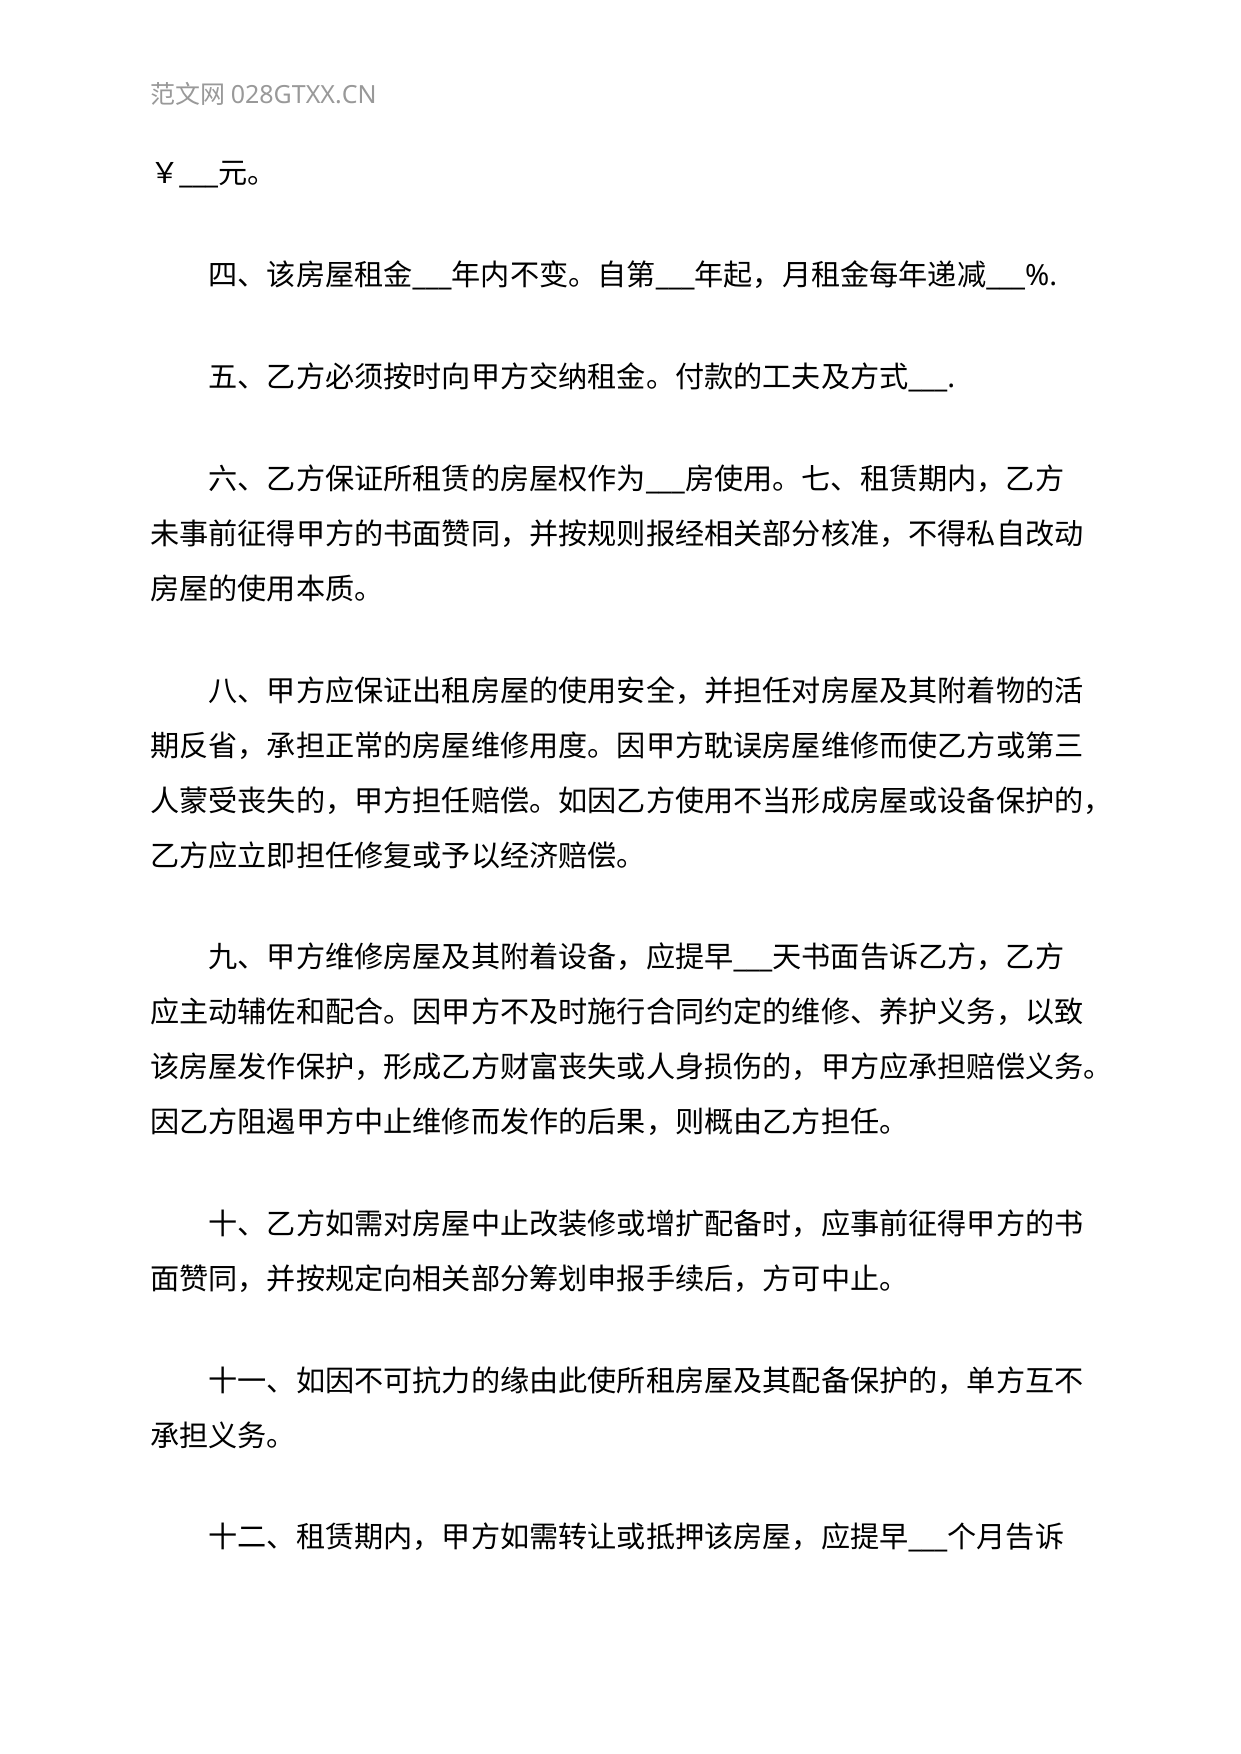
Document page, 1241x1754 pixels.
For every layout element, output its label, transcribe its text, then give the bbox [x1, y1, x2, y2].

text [150, 1514, 1090, 1556]
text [150, 150, 1090, 192]
text 四、该房屋租金___年内不变。自第___年起，月租金每年递减___%. [150, 252, 1090, 294]
text 五、乙方必须按时向甲方交纳租金。付款的工夫及方式___. [150, 354, 1090, 396]
text 十、乙方如需对房屋中止改装修或增扩配备时，应事前征得甲方的书面赞同，并按规定向相关部分筹划申报手续后，方可中止。 [150, 1201, 1090, 1298]
text 八、甲方应保证出租房屋的使用安全，并担任对房屋及其附着物的活期反省，承担正常的房屋维修用度。因甲方耽误房屋维修而使乙方或第三人蒙受丧失的，甲方担任赔偿。如因乙方使用不当形成房屋或设备保护的，乙方应立即担任修复或予以经济赔偿。 [150, 668, 1090, 874]
text 九、甲方维修房屋及其附着设备，应提早___天书面告诉乙方，乙方应主动辅佐和配合。因甲方不及时施行合同约定的维修、养护义务，以致该房屋发作保护，形成乙方财富丧失或人身损伤的，甲方应承担赔偿义务。因乙方阻遏甲方中止维修而发作的后果，则概由乙方担任。 [150, 934, 1090, 1141]
text 六、乙方保证所租赁的房屋权作为___房使用。七、租赁期内，乙方未事前征得甲方的书面赞同，并按规则报经相关部分核准，不得私自改动房屋的使用本质。 [150, 456, 1090, 608]
text 十一、如因不可抗力的缘由此使所租房屋及其配备保护的，单方互不承担义务。 [150, 1357, 1090, 1454]
